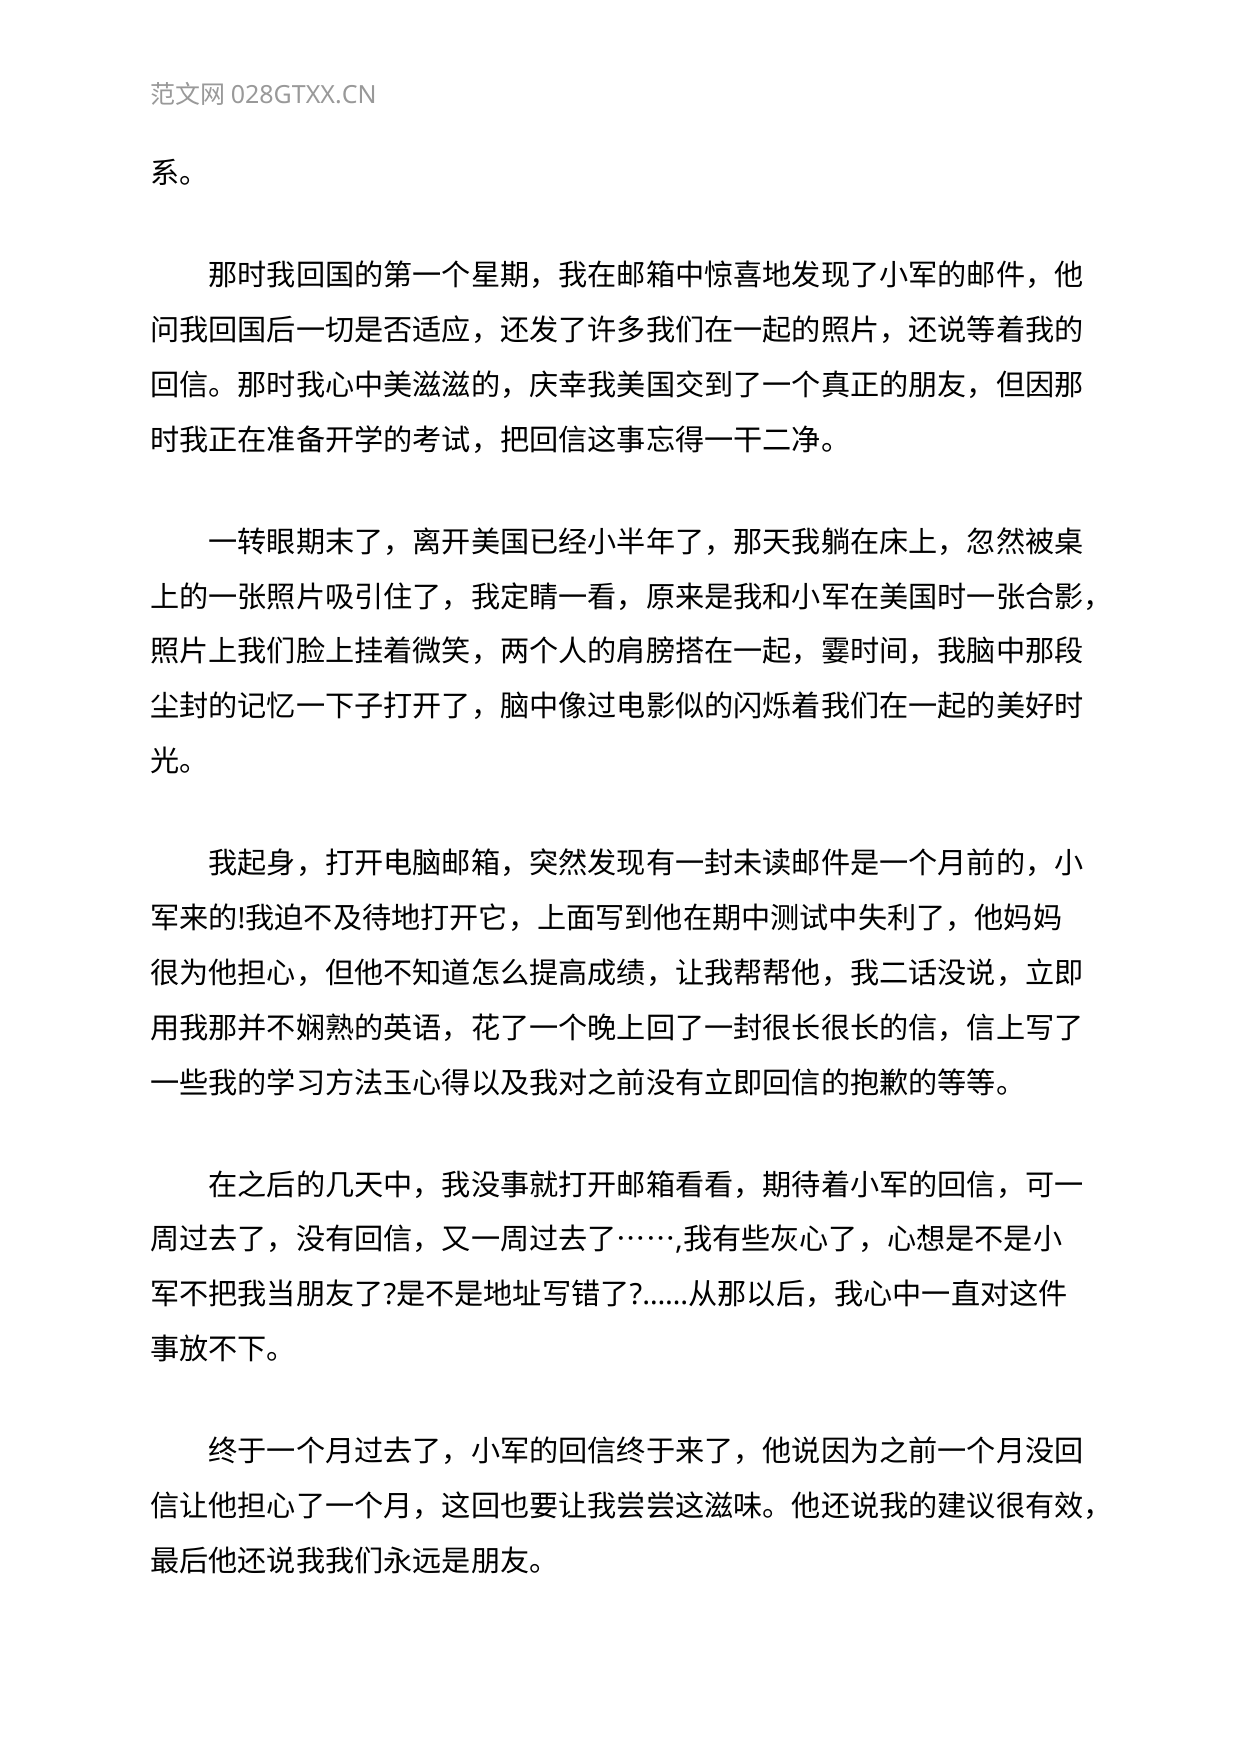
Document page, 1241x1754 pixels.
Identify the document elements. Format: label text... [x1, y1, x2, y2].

text 一转眼期末了，离开美国已经小半年了，那天我躺在床上，忽然被桌上的一张照片吸引住了，我定睛一看，原来是我和小军在美国时一张合影，照片上我们脸上挂着微笑，两个人的肩膀搭在一起，霎时间，我脑中那段尘封的记忆一下子打开了，脑中像过电影似的闪烁着我们在一起的美好时光。 [150, 518, 1090, 780]
text 终于一个月过去了，小军的回信终于来了，他说因为之前一个月没回信让他担心了一个月，这回也要让我尝尝这滋味。他还说我的建议很有效，最后他还说我我们永远是朋友。 [150, 1428, 1090, 1580]
text 那时我回国的第一个星期，我在邮箱中惊喜地发现了小军的邮件，他问我回国后一切是否适应，还发了许多我们在一起的照片，还说等着我的回信。那时我心中美滋滋的，庆幸我美国交到了一个真正的朋友，但因那时我正在准备开学的考试，把回信这事忘得一干二净。 [150, 252, 1090, 459]
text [150, 150, 1090, 192]
text 我起身，打开电脑邮箱，突然发现有一封未读邮件是一个月前的，小军来的!我迫不及待地打开它，上面写到他在期中测试中失利了，他妈妈很为他担心，但他不知道怎么提高成绩，让我帮帮他，我二话没说，立即用我那并不娴熟的英语，花了一个晚上回了一封很长很长的信，信上写了一些我的学习方法玉心得以及我对之前没有立即回信的抱歉的等等。 [150, 839, 1090, 1102]
text 在之后的几天中，我没事就打开邮箱看看，期待着小军的回信，可一周过去了，没有回信，又一周过去了……,我有些灰心了，心想是不是小军不把我当朋友了?是不是地址写错了?……从那以后，我心中一直对这件事放不下。 [150, 1161, 1090, 1368]
